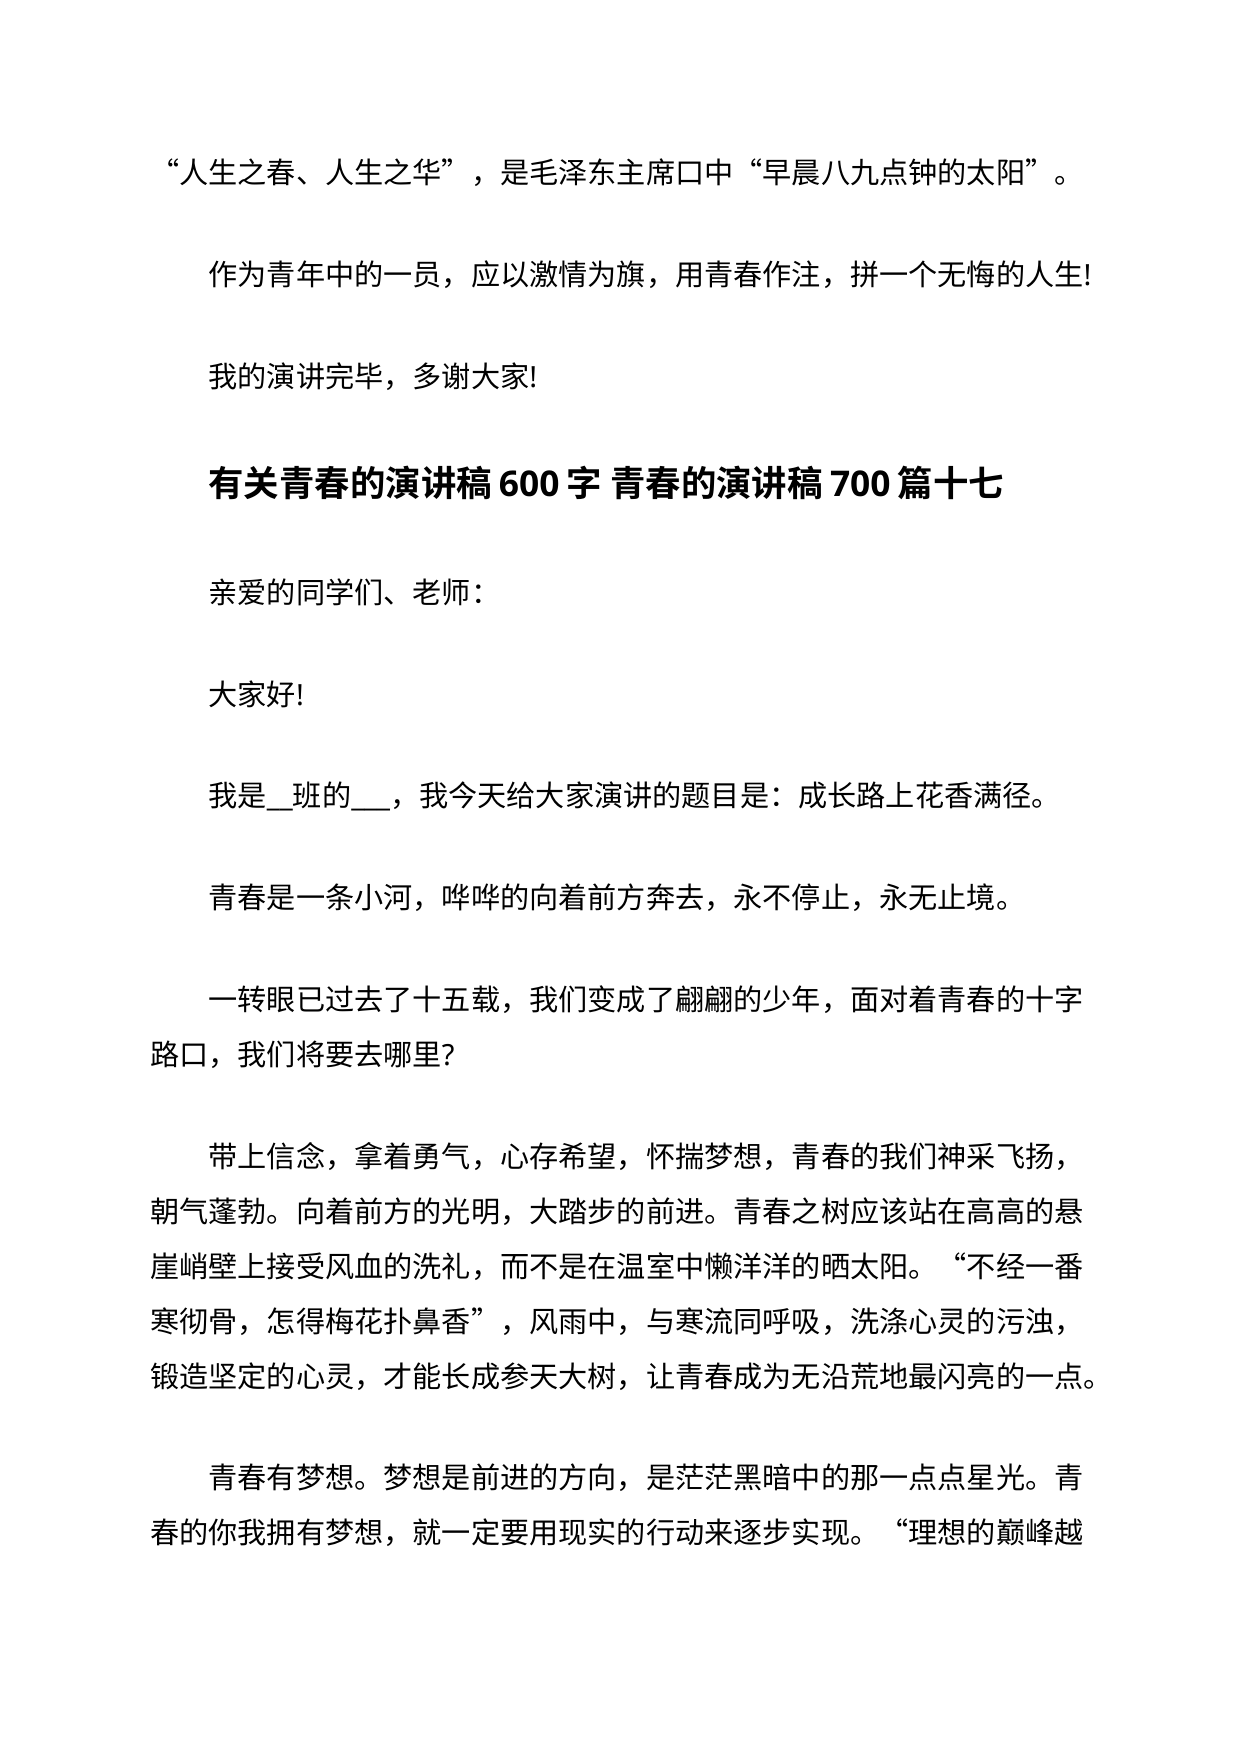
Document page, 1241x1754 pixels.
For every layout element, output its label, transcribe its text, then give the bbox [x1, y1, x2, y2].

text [150, 1455, 1090, 1552]
text 作为青年中的一员，应以激情为旗，用青春作注，拼一个无悔的人生! [150, 252, 1090, 294]
text 一转眼已过去了十五载，我们变成了翩翩的少年，面对着青春的十字路口，我们将要去哪里? [150, 977, 1090, 1074]
text 亲爱的同学们、老师： [150, 569, 1090, 612]
text 我的演讲完毕，多谢大家! [150, 354, 1090, 396]
text 大家好! [150, 671, 1090, 713]
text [150, 150, 1090, 192]
text 我是__班的___，我今天给大家演讲的题目是：成长路上花香满径。 [150, 773, 1090, 815]
text 青春是一条小河，哗哗的向着前方奔去，永不停止，永无止境。 [150, 875, 1090, 917]
text 有关青春的演讲稿600字 青春的演讲稿700篇十七 [150, 456, 1090, 507]
text 带上信念，拿着勇气，心存希望，怀揣梦想，青春的我们神采飞扬，朝气蓬勃。向着前方的光明，大踏步的前进。青春之树应该站在高高的悬崖峭壁上接受风血的洗礼，而不是在温室中懒洋洋的晒太阳。“不经一番寒彻骨，怎得梅花扑鼻香”，风雨中，与寒流同呼吸，洗涤心灵的污浊，锻造坚定的心灵，才能长成参天大树，让青春成为无沿荒地最闪亮的一点。 [150, 1134, 1090, 1396]
